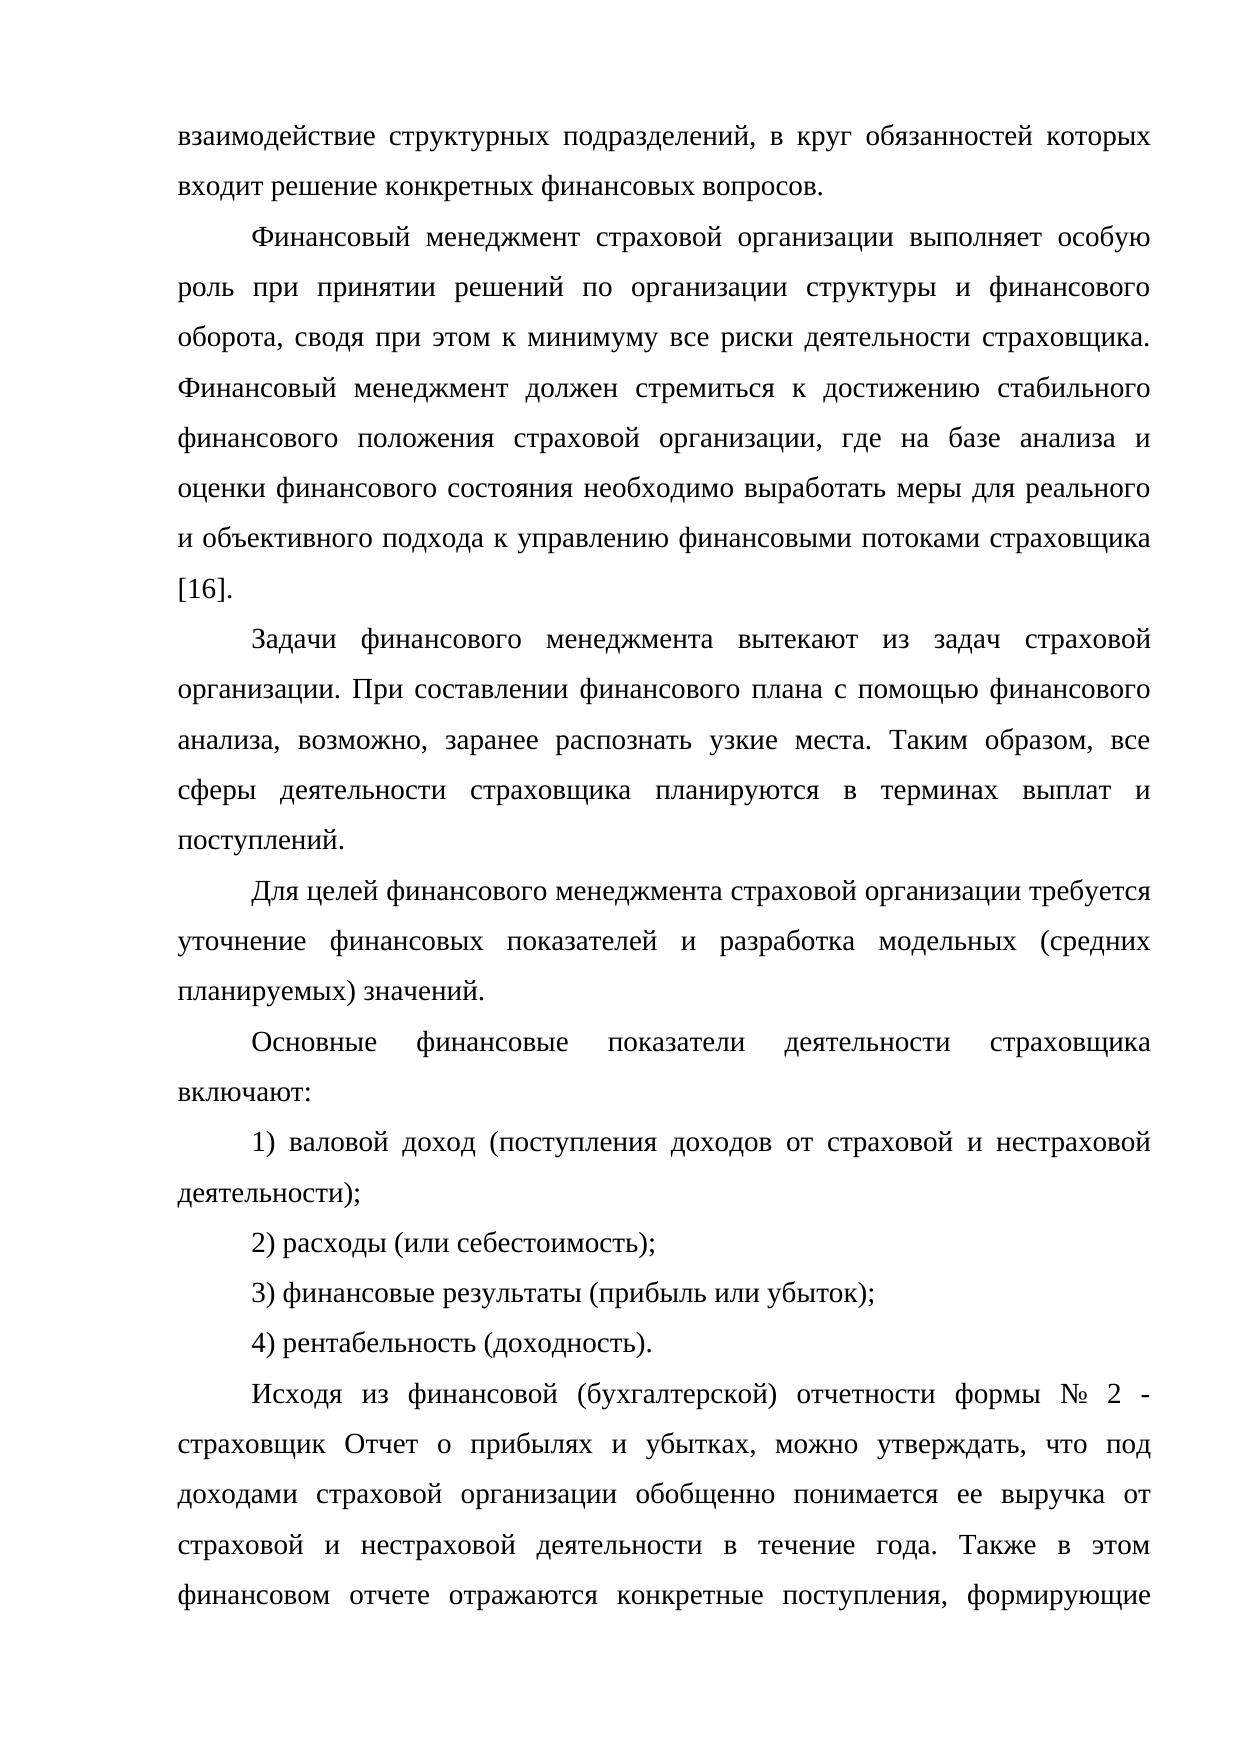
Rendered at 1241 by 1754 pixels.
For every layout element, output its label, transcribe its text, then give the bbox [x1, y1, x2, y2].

text 2) расходы (или себестоимость); [177, 1225, 1152, 1258]
text 3) финансовые результаты (прибыль или убыток); [177, 1275, 1152, 1309]
text Основные финансовые показатели деятельности страховщика включают: [177, 1024, 1152, 1108]
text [177, 1376, 1152, 1611]
text Финансовый менеджмент страховой организации выполняет особую роль при принятии решений по организации структуры и финансового оборота, сводя при этом к минимуму все риски деятельности страховщика. Финансовый менеджмент должен стремиться к достижению стабильного финансового положения страховой организации, где на базе анализа и оценки финансового состояния необходимо выработать меры для реального и объективного подхода к управлению финансовыми потоками страховщика [16]. [177, 219, 1152, 604]
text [177, 118, 1152, 202]
text 1) валовой доход (поступления доходов от страховой и нестраховой деятельности); [177, 1124, 1152, 1208]
text Для целей финансового менеджмента страховой организации требуется уточнение финансовых показателей и разработка модельных (средних планируемых) значений. [177, 873, 1152, 1007]
text Задачи финансового менеджмента вытекают из задач страховой организации. При составлении финансового плана с помощью финансового анализа, возможно, заранее распознать узкие места. Таким образом, все сферы деятельности страховщика планируются в терминах выплат и поступлений. [177, 621, 1152, 856]
text 4) рентабельность (доходность). [177, 1326, 1152, 1359]
